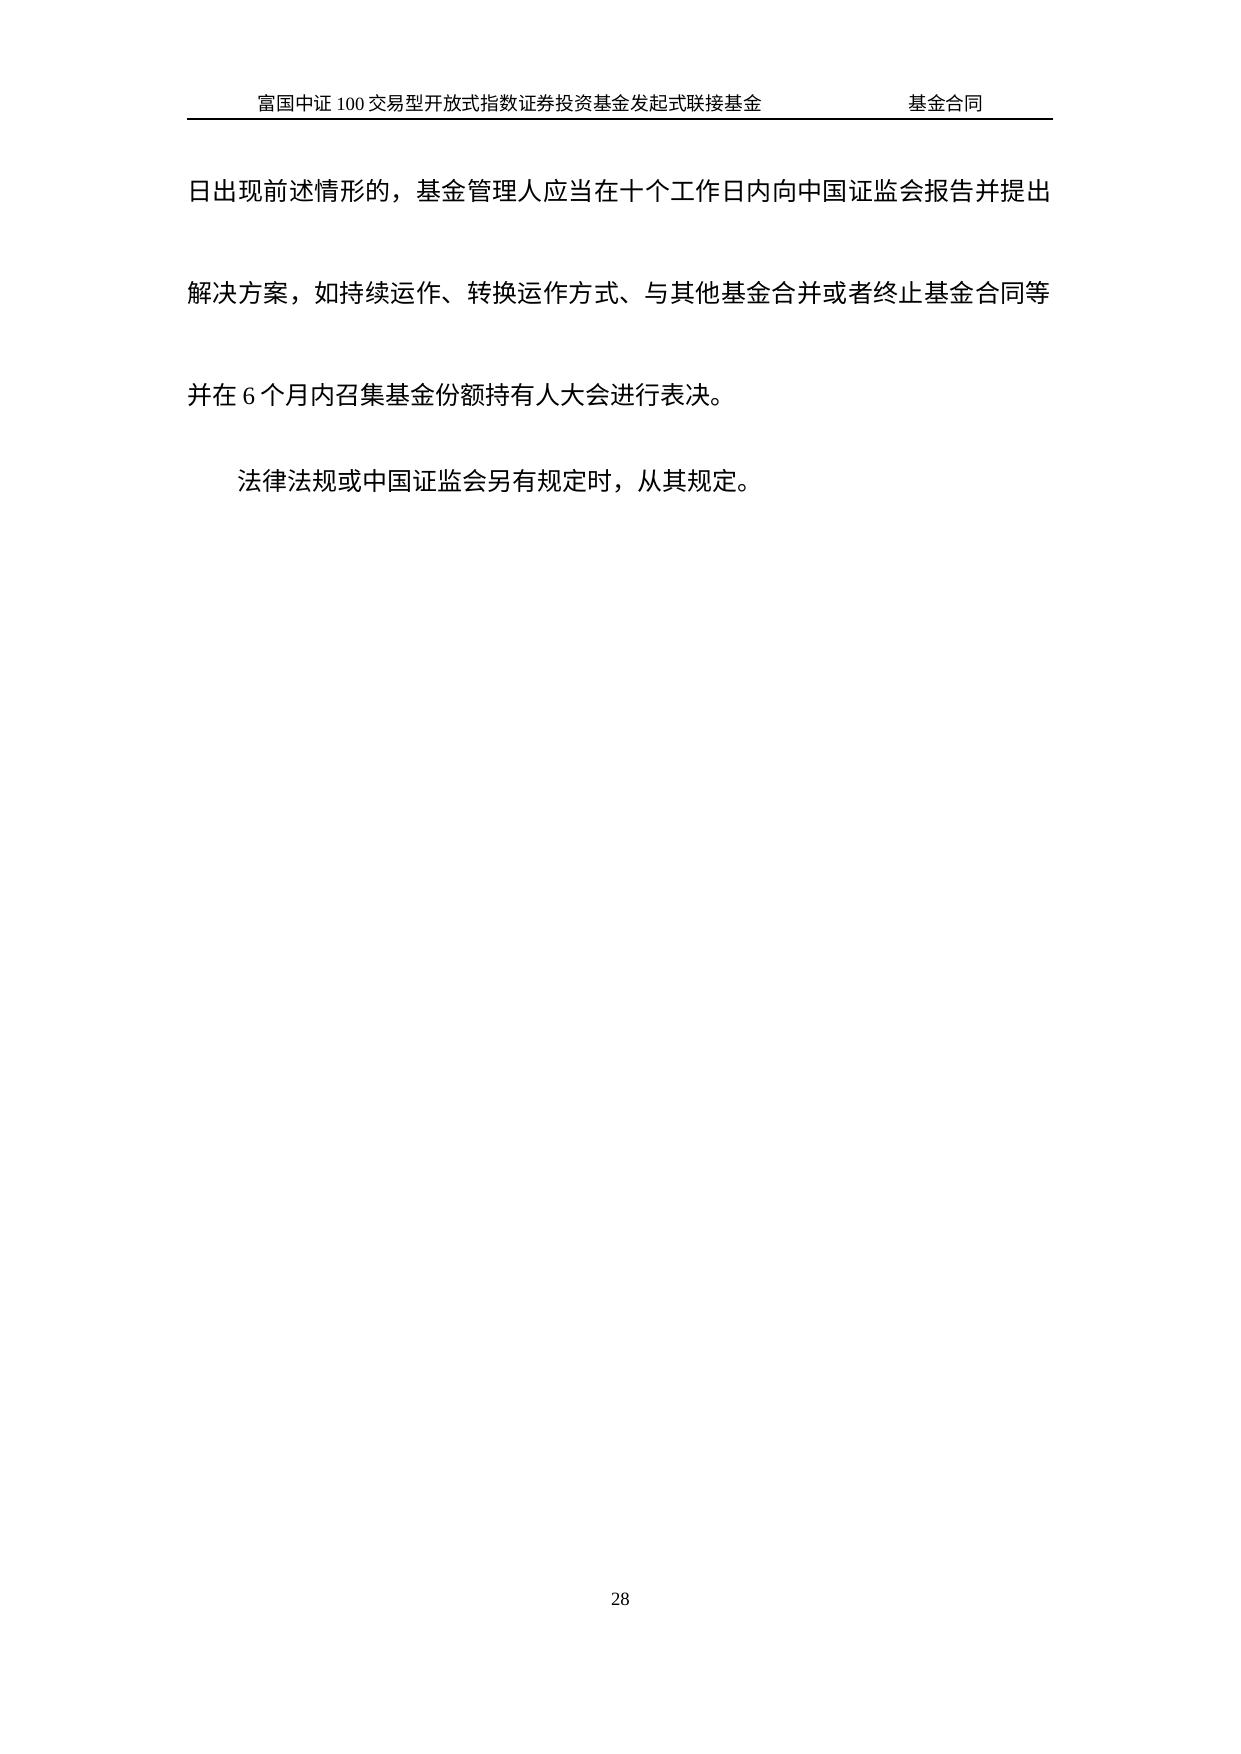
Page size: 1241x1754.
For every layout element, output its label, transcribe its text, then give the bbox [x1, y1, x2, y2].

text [187, 156, 1053, 427]
text 法律法规或中国证监会另有规定时，从其规定。 [187, 446, 1053, 513]
